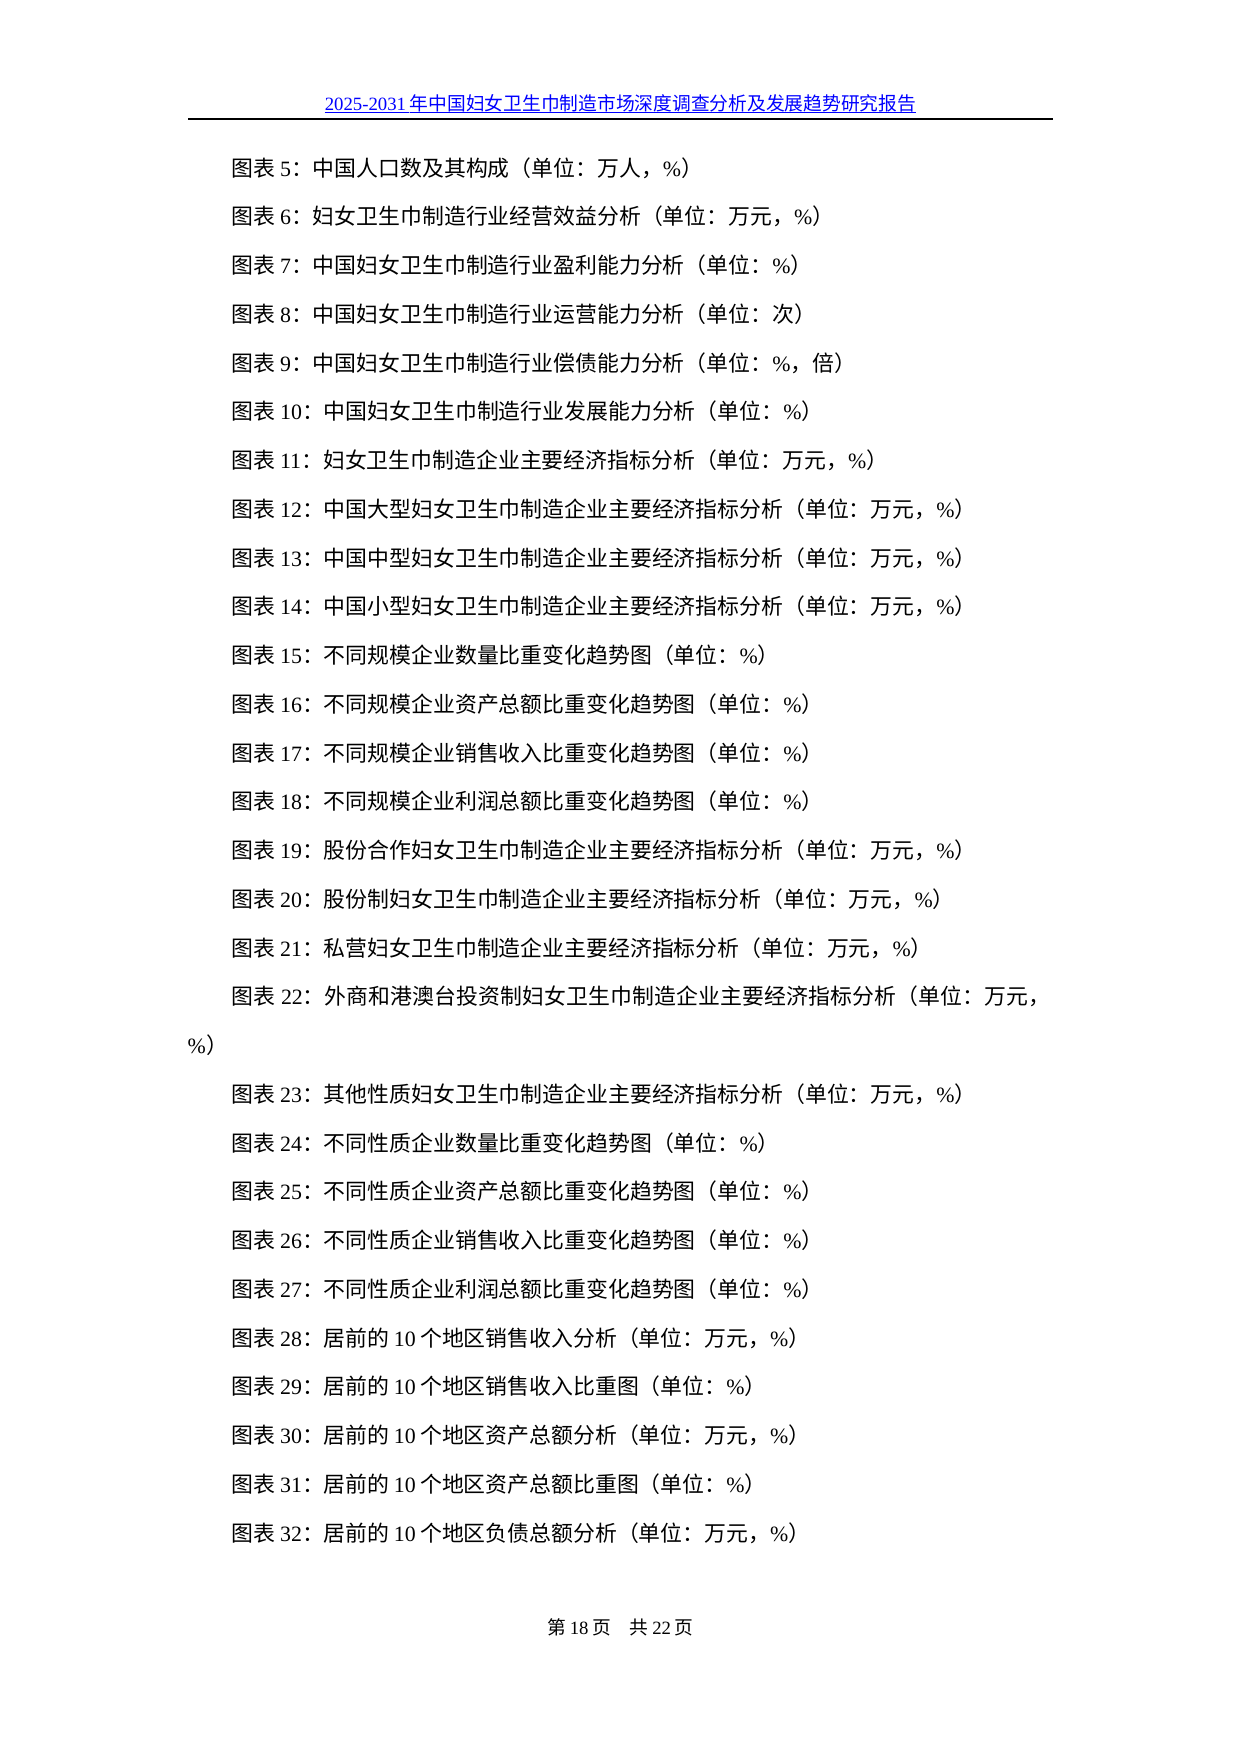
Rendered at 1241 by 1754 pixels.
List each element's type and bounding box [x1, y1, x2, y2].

text [187, 150, 1053, 1548]
